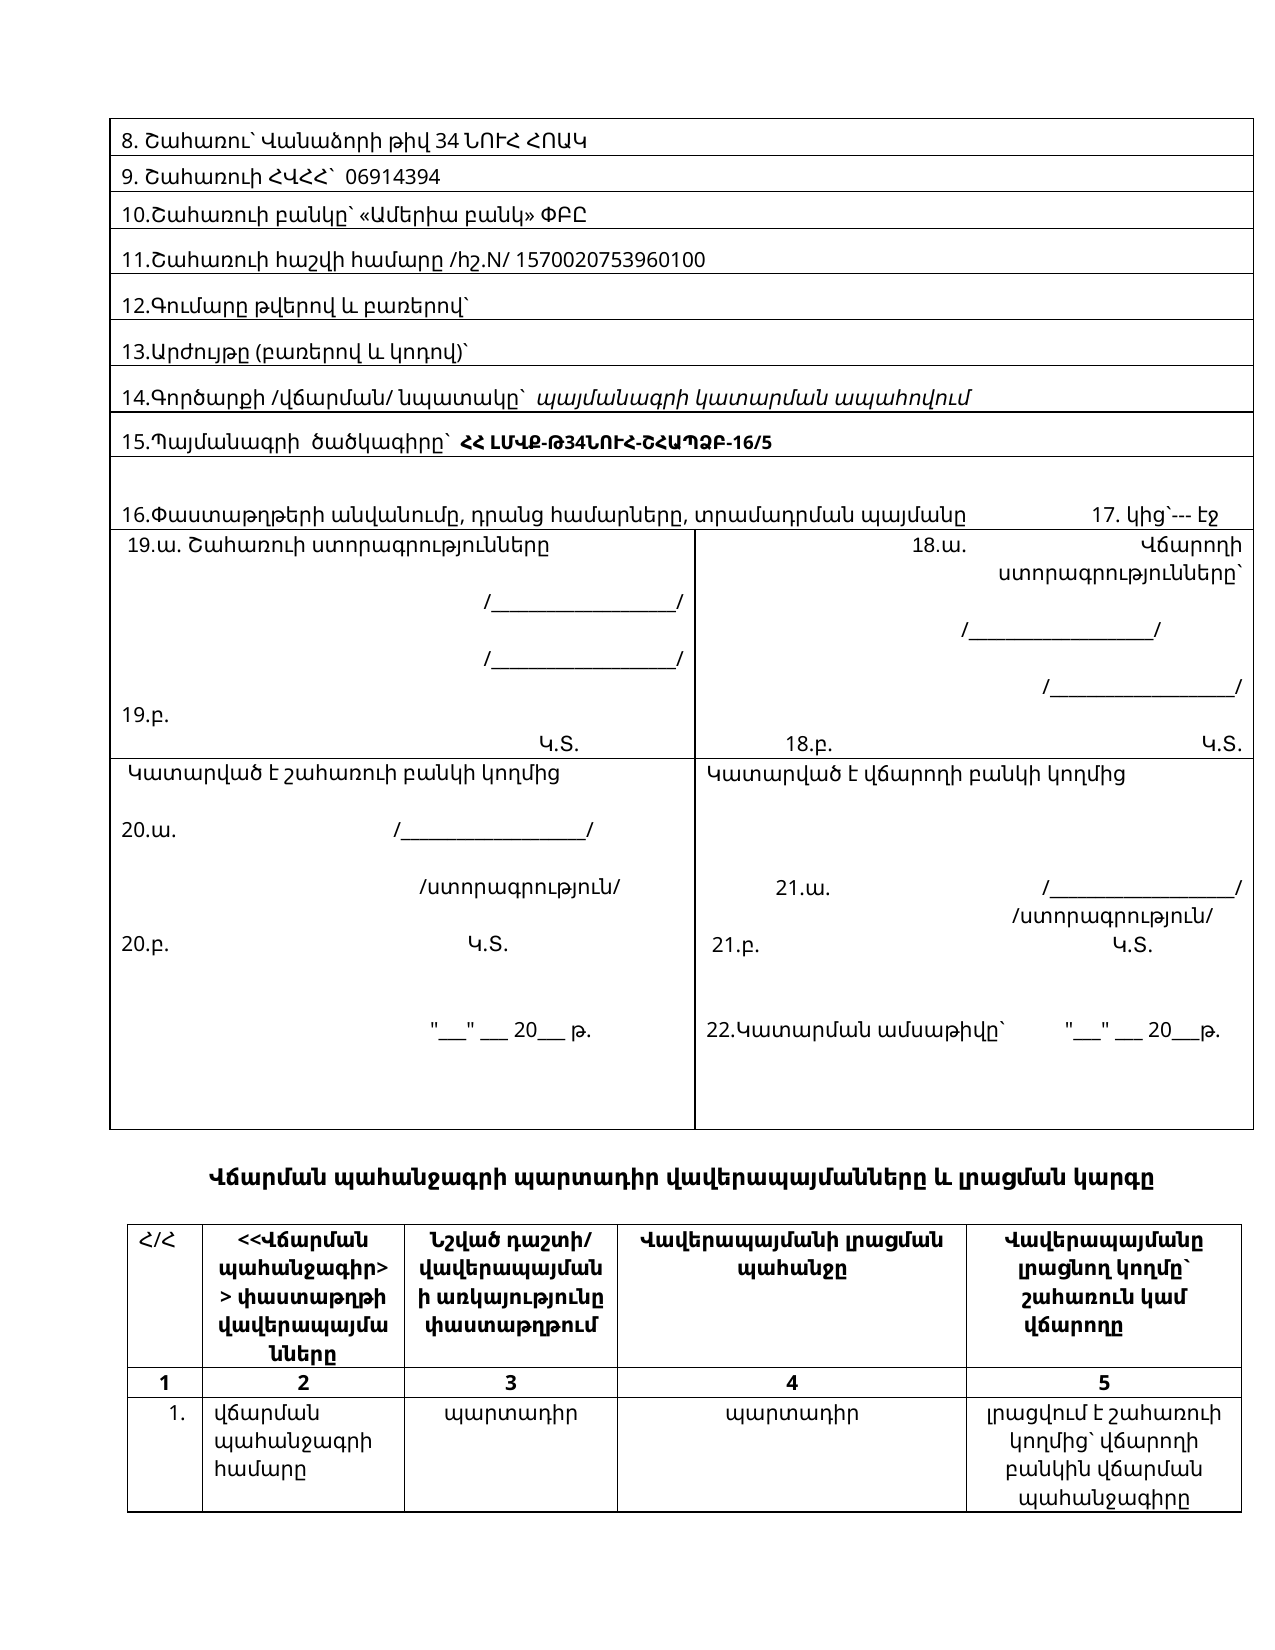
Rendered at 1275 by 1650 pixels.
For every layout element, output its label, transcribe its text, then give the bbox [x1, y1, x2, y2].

table_header Վավերապայմանը լրացնող կողմը` շահառուն կամ վճարողը [967, 1225, 1241, 1367]
table_header <<Վճարման պահանջագիր>> փաստաթղթի վավերապայմանները [203, 1225, 404, 1367]
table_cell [203, 1398, 404, 1511]
table_cell Կատարված է վճարողի բանկի կողմից 21.ա. /____________________/ /ստորագրություն/ 21.բ. Կ.Տ. 22.Կատարման ամսաթիվը` "___" ___ 20___թ. [696, 759, 1253, 1129]
table_cell 14.Գործարքի /վճարման/ նպատակը` պայմանագրի կատարման ապահովում [111, 366, 1253, 411]
table_cell 3 [405, 1368, 617, 1397]
table_cell 11.Շահառուի հաշվի համարը /հշ.N/ 1570020753960100 [111, 229, 1253, 273]
table_cell 19.ա. Շահառուի ստորագրությունները /____________________/ /____________________/ 19.բ. Կ.Տ. [111, 530, 694, 757]
table_cell Կատարված է շահառուի բանկի կողմից 20.ա. /____________________/ /ստորագրություն/ 20.բ. Կ.Տ. "___" ___ 20___ թ. [111, 759, 694, 1129]
table_header Վավերապայմանի լրացման պահանջը [618, 1225, 966, 1367]
table_header Նշված դաշտի/ վավերապայմանի առկայությունը փաստաթղթում [405, 1225, 617, 1367]
table_cell պարտադիր [405, 1398, 617, 1511]
table_cell 9. Շահառուի ՀՎՀՀ` 06914394 [111, 156, 1253, 191]
table_cell 16.Փաստաթղթերի անվանումը, դրանց համարները, տրամադրման պայմանը 17. կից`--- էջ [111, 457, 1253, 529]
table_cell 15.Պայմանագրի ծածկագիրը` ՀՀ ԼՄՎՔ-Թ34ՆՈՒՀ-ՇՀԱՊՁԲ-16/5 [111, 413, 1253, 456]
table_cell 13.Արժույթը (բառերով և կոդով)` [111, 320, 1253, 365]
table_header Հ/Հ [128, 1225, 202, 1367]
table_cell 4 [618, 1368, 966, 1397]
table_cell 5 [967, 1368, 1241, 1397]
table_cell 12.Գումարը թվերով և բառերով` [111, 274, 1253, 319]
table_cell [967, 1398, 1241, 1511]
table_cell պարտադիր [618, 1398, 966, 1511]
table_cell [128, 1398, 202, 1511]
table_cell 2 [203, 1368, 404, 1397]
text Վճարման պահանջագրի պարտադիր վավերապայմանները և լրացման կարգը [177, 1161, 1186, 1193]
table_cell 1 [128, 1368, 202, 1397]
table_cell 8. Շահառու` Վանաձորի թիվ 34 ՆՈՒՀ ՀՈԱԿ [111, 119, 1253, 155]
table_cell 18.ա. Վճարողի ստորագրությունները` /____________________/ /____________________/ 18.բ. Կ.Տ. [696, 530, 1253, 757]
table_cell 10.Շահառուի բանկը` «Ամերիա բանկ» ՓԲԸ [111, 192, 1253, 228]
